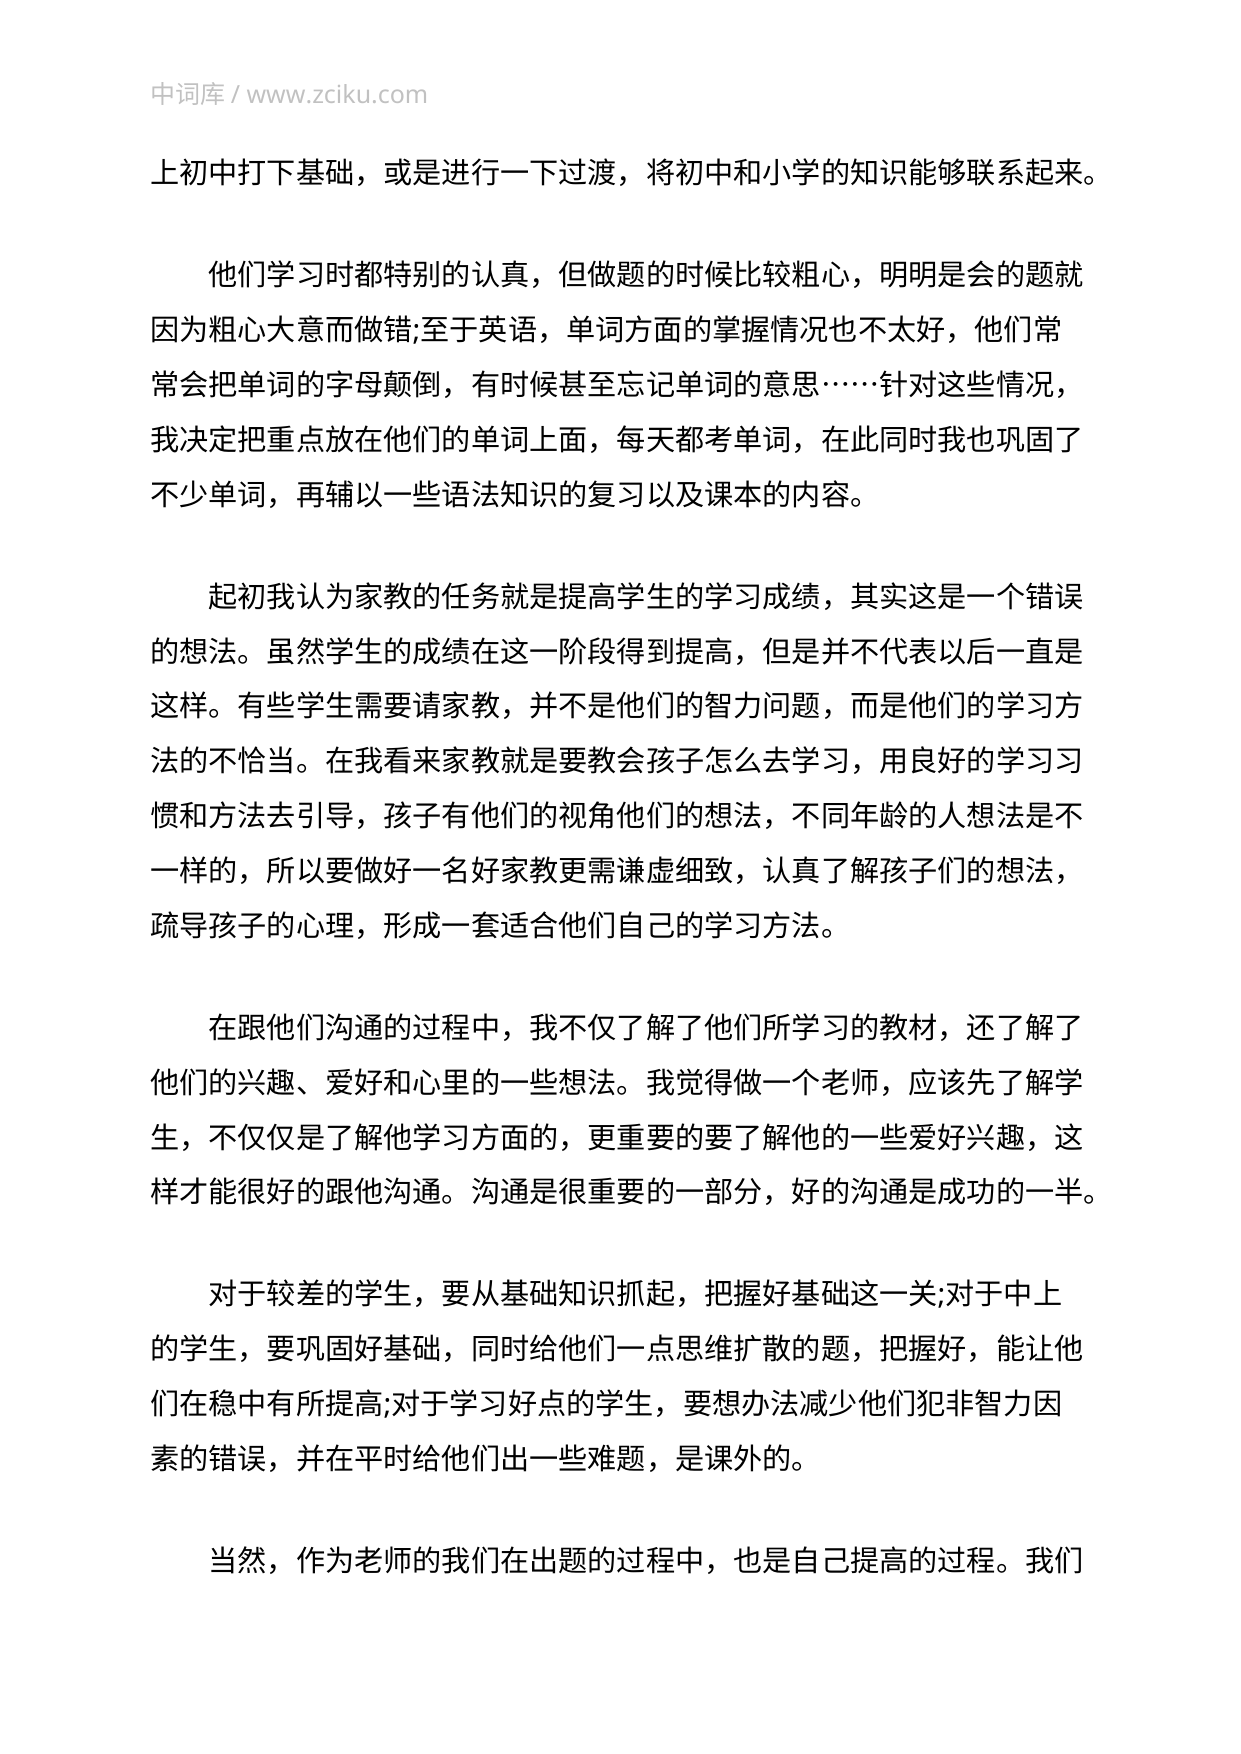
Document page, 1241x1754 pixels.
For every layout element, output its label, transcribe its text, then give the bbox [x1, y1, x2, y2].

text 起初我认为家教的任务就是提高学生的学习成绩，其实这是一个错误的想法。虽然学生的成绩在这一阶段得到提高，但是并不代表以后一直是这样。有些学生需要请家教，并不是他们的智力问题，而是他们的学习方法的不恰当。在我看来家教就是要教会孩子怎么去学习，用良好的学习习惯和方法去引导，孩子有他们的视角他们的想法，不同年龄的人想法是不一样的，所以要做好一名好家教更需谦虚细致，认真了解孩子们的想法，疏导孩子的心理，形成一套适合他们自己的学习方法。 [150, 573, 1090, 945]
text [150, 150, 1090, 192]
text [150, 1537, 1090, 1580]
text 他们学习时都特别的认真，但做题的时候比较粗心，明明是会的题就因为粗心大意而做错;至于英语，单词方面的掌握情况也不太好，他们常常会把单词的字母颠倒，有时候甚至忘记单词的意思……针对这些情况，我决定把重点放在他们的单词上面，每天都考单词，在此同时我也巩固了不少单词，再辅以一些语法知识的复习以及课本的内容。 [150, 252, 1090, 514]
text 对于较差的学生，要从基础知识抓起，把握好基础这一关;对于中上的学生，要巩固好基础，同时给他们一点思维扩散的题，把握好，能让他们在稳中有所提高;对于学习好点的学生，要想办法减少他们犯非智力因素的错误，并在平时给他们出一些难题，是课外的。 [150, 1271, 1090, 1478]
text 在跟他们沟通的过程中，我不仅了解了他们所学习的教材，还了解了他们的兴趣、爱好和心里的一些想法。我觉得做一个老师，应该先了解学生，不仅仅是了解他学习方面的，更重要的要了解他的一些爱好兴趣，这样才能很好的跟他沟通。沟通是很重要的一部分，好的沟通是成功的一半。 [150, 1004, 1090, 1211]
